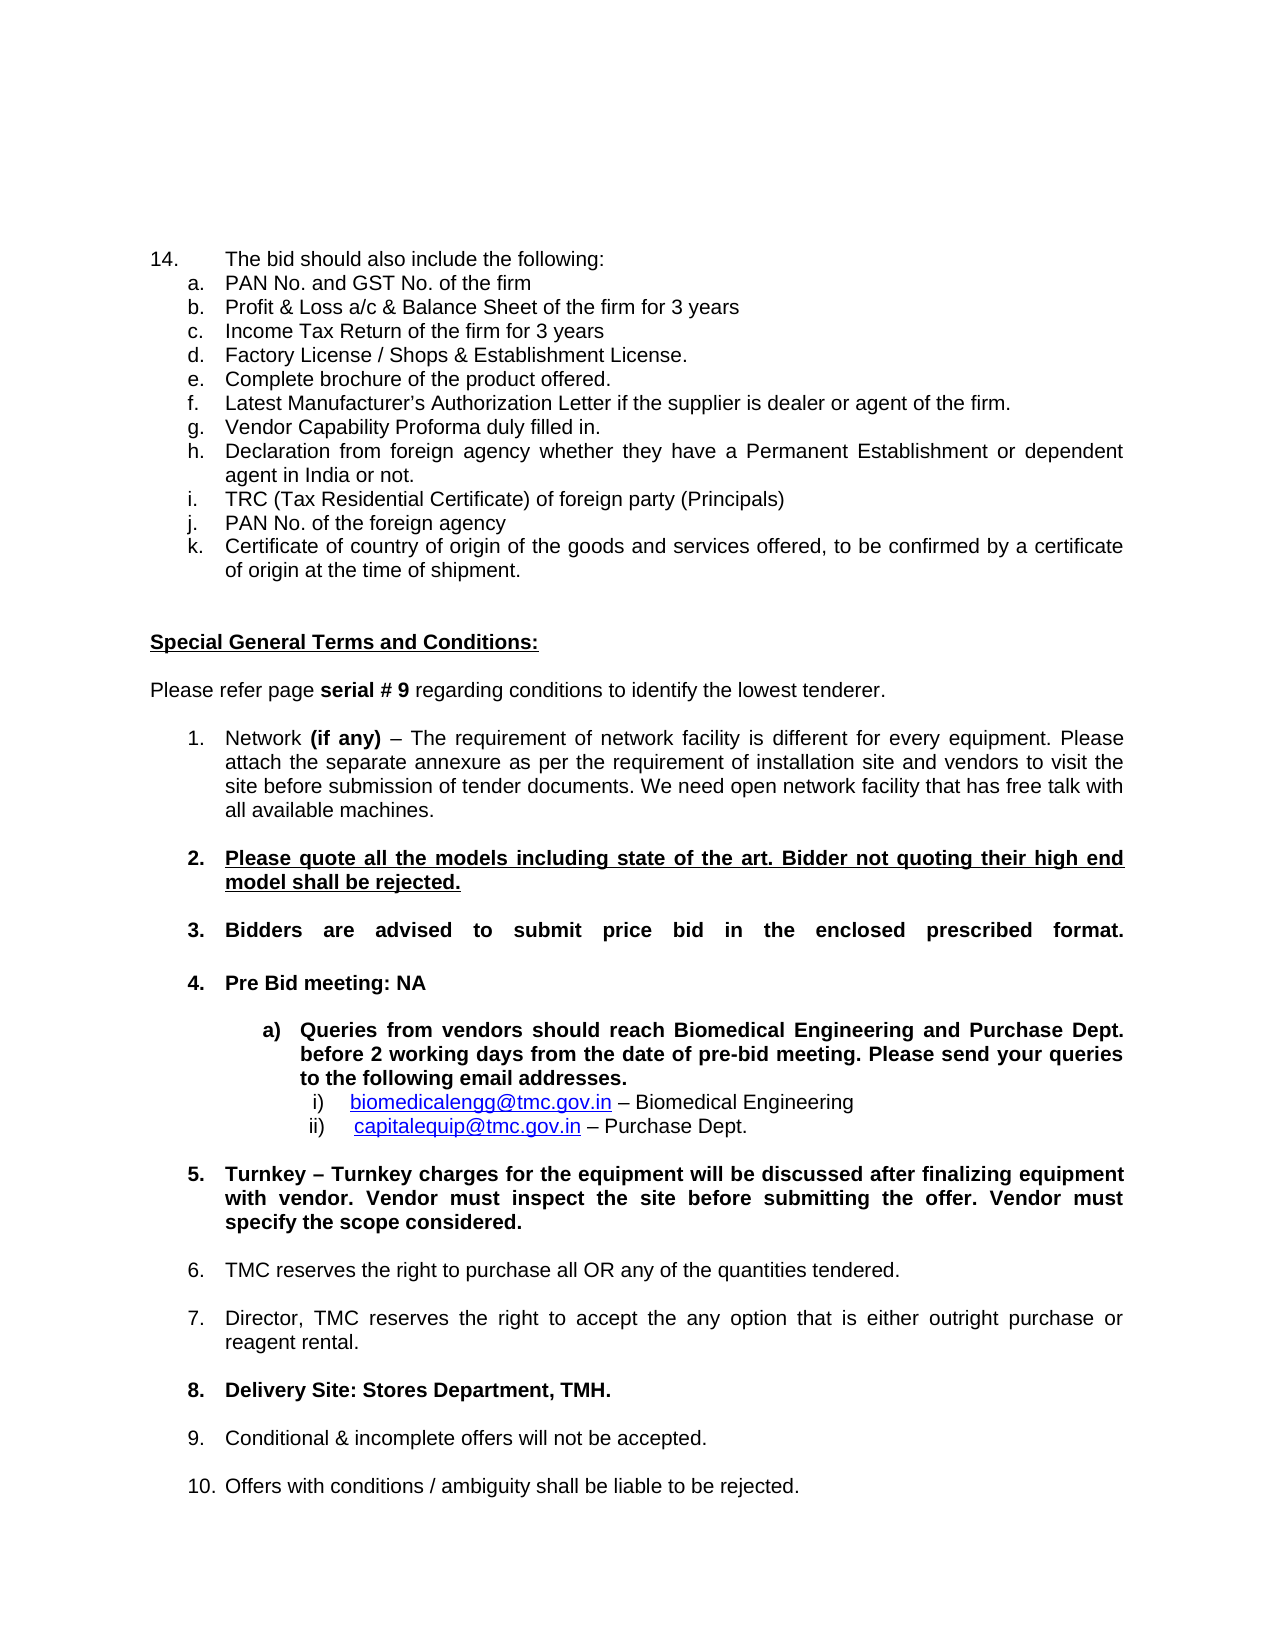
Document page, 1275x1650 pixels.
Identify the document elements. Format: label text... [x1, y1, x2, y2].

list Offers with conditions / ambiguity shall be liable to be rejected. [187, 1473, 1125, 1497]
list TRC (Tax Residential Certificate) of foreign party (Principals) [187, 486, 1125, 510]
list biomedicalengg@tmc.gov.in – Biomedical Engineering [312, 1090, 1125, 1114]
text 14. The bid should also include the following: [150, 247, 1125, 271]
text ii) capitalequip@tmc.gov.in – Purchase Dept. [262, 1114, 1125, 1138]
list Profit & Loss a/c & Balance Sheet of the firm for 3 years [187, 295, 1125, 319]
list Factory License / Shops & Establishment License. [187, 343, 1125, 367]
list Complete brochure of the product offered. [187, 367, 1125, 391]
list Income Tax Return of the firm for 3 years [187, 319, 1125, 343]
list Bidders are advised to submit price bid in the enclosed prescribed format. [187, 918, 1125, 970]
list Latest Manufacturer’s Authorization Letter if the supplier is dealer or agent of the firm. [187, 391, 1125, 414]
list Vendor Capability Proforma duly filled in. [187, 414, 1125, 438]
text Special General Terms and Conditions: [150, 630, 1125, 654]
list Network (if any) – The requirement of network facility is different for every equipment. Please attach the separate annexure as per the requirement of installation site and vendors to visit the site before submission of tender documents. We need open network facility that has free talk with all available machines. [187, 726, 1125, 822]
list TMC reserves the right to purchase all OR any of the quantities tendered. [187, 1258, 1125, 1282]
list Pre Bid meeting: NA [187, 970, 1125, 994]
list Turnkey – Turnkey charges for the equipment will be discussed after finalizing equipment with vendor. Vendor must inspect the site before submitting the offer. Vendor must specify the scope considered. [187, 1162, 1125, 1234]
list Queries from vendors should reach Biomedical Engineering and Purchase Dept. before 2 working days from the date of pre-bid meeting. Please send your queries to the following email addresses. [262, 1018, 1125, 1090]
list Director, TMC reserves the right to accept the any option that is either outright purchase or reagent rental. [187, 1306, 1125, 1354]
text Please refer page serial # 9 regarding conditions to identify the lowest tenderer. [150, 678, 1125, 702]
list Delivery Site: Stores Department, TMH. [187, 1378, 1125, 1402]
list Declaration from foreign agency whether they have a Permanent Establishment or dependent agent in India or not. [187, 438, 1125, 486]
list Conditional & incomplete offers will not be accepted. [187, 1426, 1125, 1449]
list PAN No. of the foreign agency [187, 510, 1125, 534]
list Certificate of country of origin of the goods and services offered, to be confirmed by a certificate of origin at the time of shipment. [187, 534, 1125, 582]
list PAN No. and GST No. of the firm [187, 271, 1125, 295]
list Please quote all the models including state of the art. Bidder not quoting their high end model shall be rejected. [187, 846, 1125, 894]
